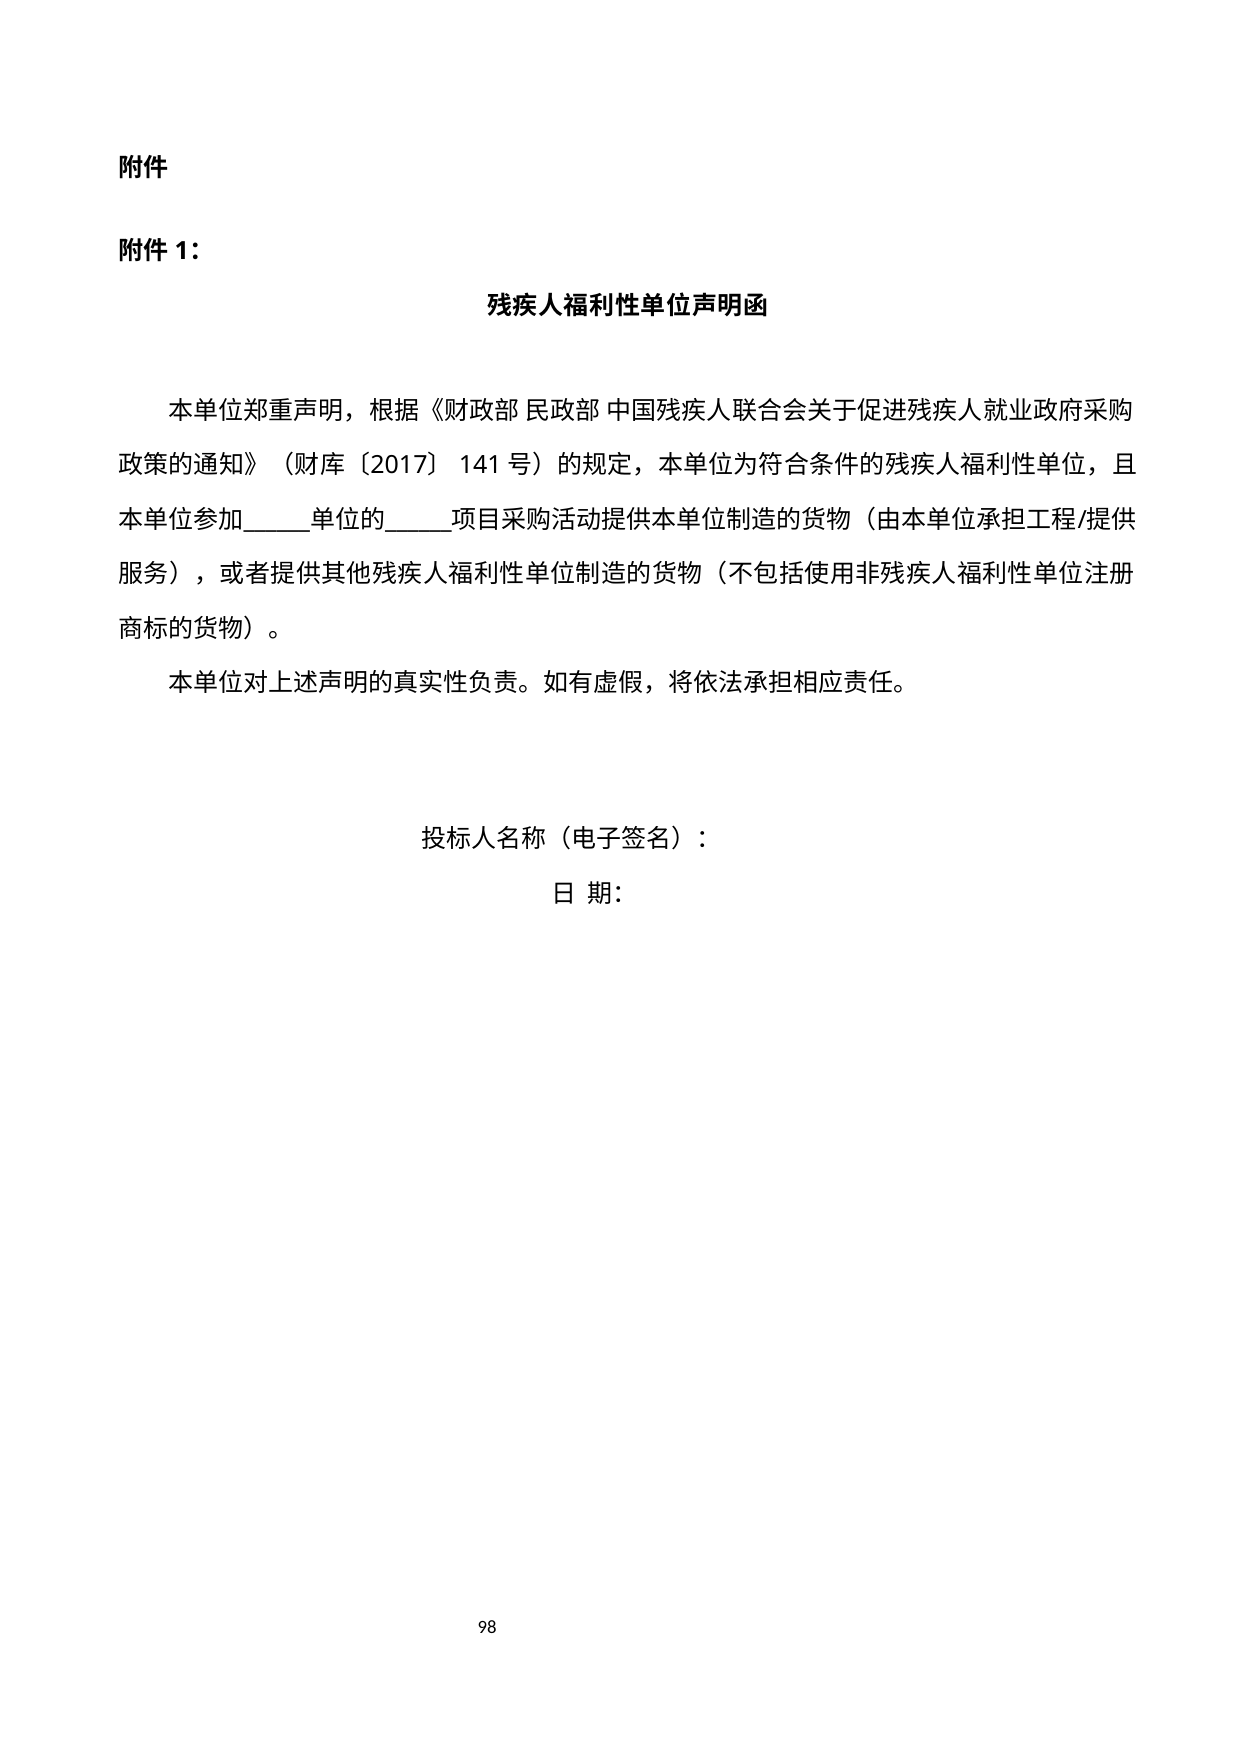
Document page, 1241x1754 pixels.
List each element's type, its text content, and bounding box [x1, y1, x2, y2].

text 本单位对上述声明的真实性负责。如有虚假，将依法承担相应责任。 [118, 662, 1137, 699]
subtitle 附件 [118, 147, 1137, 183]
text 附件1： [118, 231, 1137, 267]
text 投标人名称（电子签名）： [118, 819, 974, 855]
text 本单位郑重声明，根据《财政部 民政部 中国残疾人联合会关于促进残疾人就业政府采购政策的通知》（财库〔2017〕 141号）的规定，本单位为符合条件的残疾人福利性单位，且本单位参加______单位的______项目采购活动提供本单位制造的货物（由本单位承担工程/提供服务），或者提供其他残疾人福利性单位制造的货物（不包括使用非残疾人福利性单位注册商标的货物）。 [118, 391, 1137, 644]
text 残疾人福利性单位声明函 [118, 285, 1137, 321]
text 日 期： [118, 873, 974, 909]
